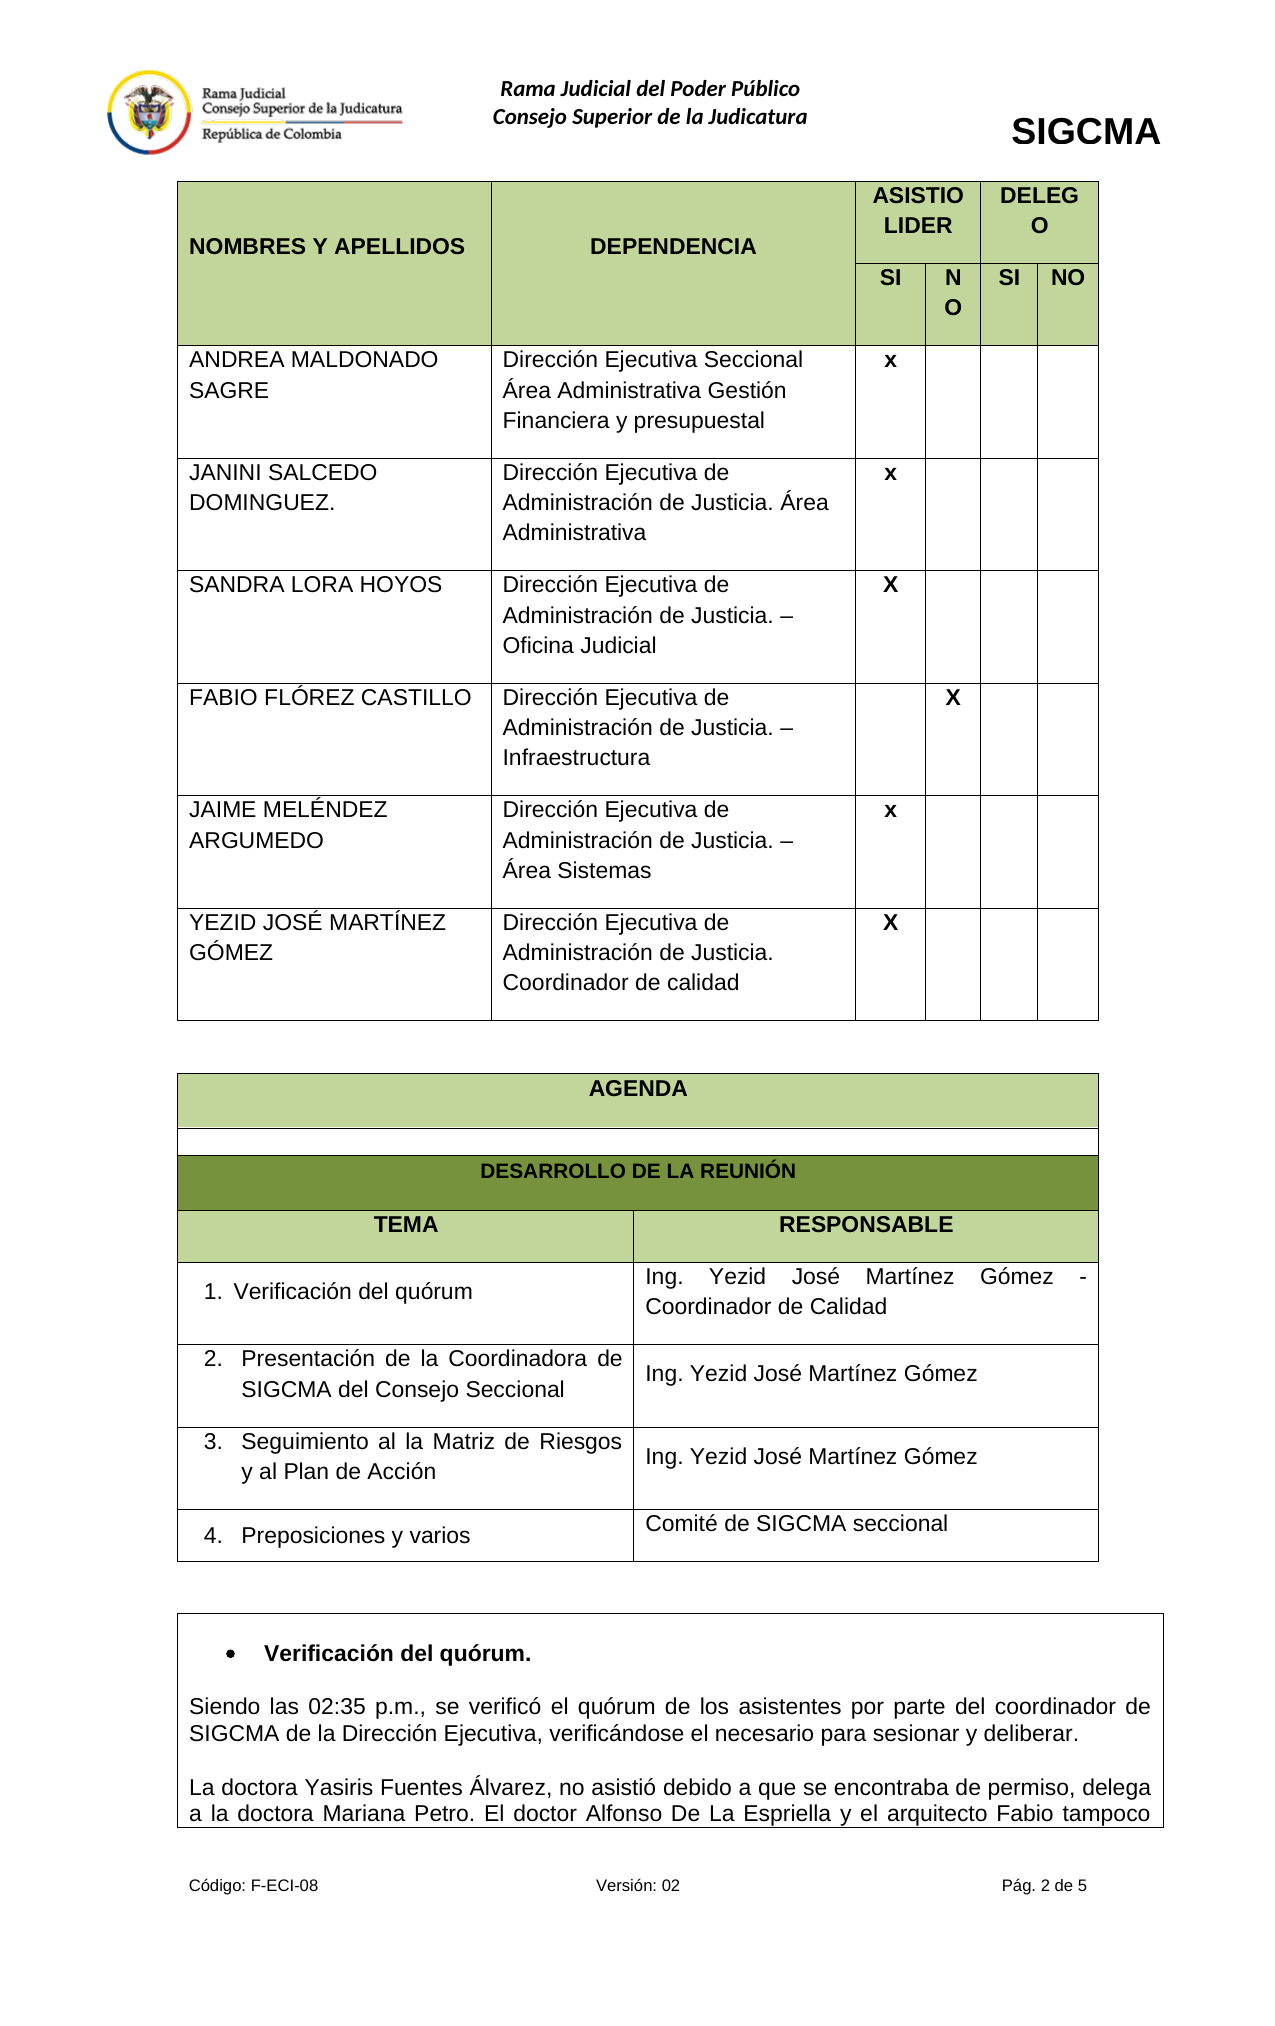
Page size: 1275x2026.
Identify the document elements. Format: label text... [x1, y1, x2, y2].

table_cell [981, 796, 1037, 908]
table_cell YEZID JOSÉ MARTÍNEZ GÓMEZ [178, 909, 491, 1020]
table_cell [981, 571, 1037, 683]
table_cell SI [981, 264, 1037, 345]
table_cell [178, 1129, 1098, 1155]
table_cell [926, 459, 980, 570]
table_cell x [856, 796, 925, 908]
table_cell X [856, 909, 925, 1020]
table_cell [981, 459, 1037, 570]
table_cell Seguimiento al la Matriz de Riesgos y al Plan de Acción [178, 1428, 633, 1509]
table_header ASISTIO LIDER [856, 182, 980, 263]
table_cell ANDREA MALDONADO SAGRE [178, 346, 491, 458]
table_cell [926, 346, 980, 458]
table_cell SI [856, 264, 925, 345]
table_cell [856, 684, 925, 795]
table_cell Dirección Ejecutiva Seccional Área Administrativa Gestión Financiera y presupuestal [492, 346, 855, 458]
table_cell Dirección Ejecutiva de Administración de Justicia. Área Administrativa [492, 459, 855, 570]
table_cell Verificación del quórum [178, 1263, 633, 1344]
table_header AGENDA [178, 1074, 1098, 1127]
table_cell Preposiciones y varios [178, 1510, 633, 1561]
picture [101, 62, 409, 163]
table_cell Ing. Yezid José Martínez Gómez - Coordinador de Calidad [634, 1263, 1098, 1344]
table_cell NO [926, 264, 980, 345]
table_cell Dirección Ejecutiva de Administración de Justicia. –Oficina Judicial [492, 571, 855, 683]
table_cell DESARROLLO DE LA REUNIÓN [178, 1156, 1098, 1210]
table_header NOMBRES Y APELLIDOS [178, 182, 491, 345]
table_cell [981, 909, 1037, 1020]
table_cell [981, 684, 1037, 795]
table_cell NO [1038, 264, 1098, 345]
table_cell [1038, 459, 1098, 570]
table_cell [1038, 684, 1098, 795]
table_cell [926, 571, 980, 683]
table_cell [1038, 796, 1098, 908]
table_cell Dirección Ejecutiva de Administración de Justicia. –Infraestructura [492, 684, 855, 795]
table_cell Dirección Ejecutiva de Administración de Justicia. – Área Sistemas [492, 796, 855, 908]
table_cell x [856, 346, 925, 458]
table_cell JANINI SALCEDO DOMINGUEZ. [178, 459, 491, 570]
table_header DELEGO [981, 182, 1098, 263]
table_cell TEMA [178, 1211, 633, 1262]
table_cell Ing. Yezid José Martínez Gómez [634, 1345, 1098, 1427]
table_cell X [926, 684, 980, 795]
table_header DEPENDENCIA [492, 182, 855, 345]
table_cell x [856, 459, 925, 570]
table_cell Presentación de la Coordinadora de SIGCMA del Consejo Seccional [178, 1345, 633, 1427]
table_cell Dirección Ejecutiva de Administración de Justicia. Coordinador de calidad [492, 909, 855, 1020]
table_cell FABIO FLÓREZ CASTILLO [178, 684, 491, 795]
table_cell X [856, 571, 925, 683]
table_cell Comité de SIGCMA seccional [634, 1510, 1098, 1561]
table_cell SANDRA LORA HOYOS [178, 571, 491, 683]
table_cell [926, 909, 980, 1020]
table_cell RESPONSABLE [634, 1211, 1098, 1262]
table_cell Ing. Yezid José Martínez Gómez [634, 1428, 1098, 1509]
table_cell [1038, 571, 1098, 683]
table_cell [1038, 346, 1098, 458]
table_cell [926, 796, 980, 908]
table_cell JAIME MELÉNDEZ ARGUMEDO [178, 796, 491, 908]
table_cell [981, 346, 1037, 458]
table_cell [1038, 909, 1098, 1020]
